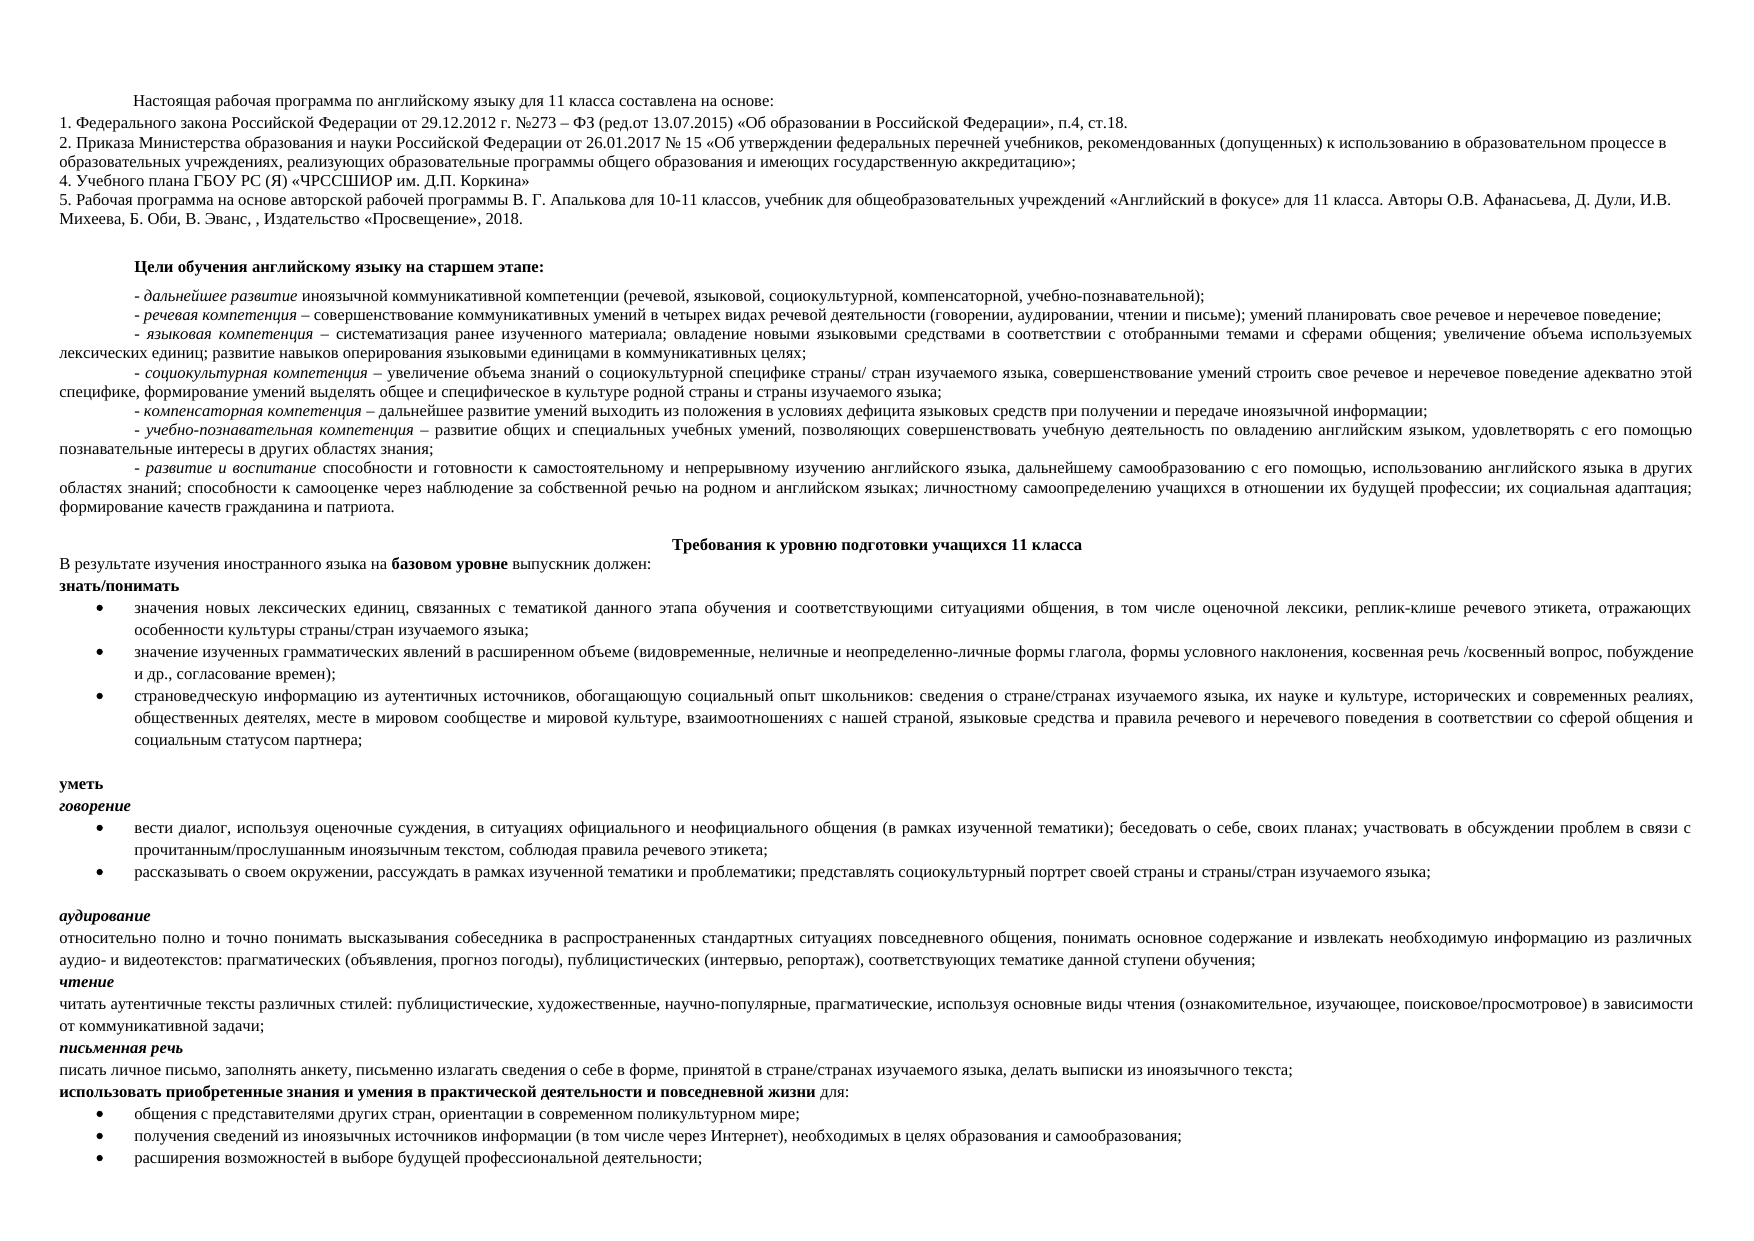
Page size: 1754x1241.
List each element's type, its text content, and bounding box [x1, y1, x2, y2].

text 2. Приказа Министерства образования и науки Российской Федерации от 26.01.2017 № 15 «Об утверждении федеральных перечней учебников, рекомендованных (допущенных) к использованию в образовательном процессе в образовательных учреждениях, реализующих образовательные программы общего образования и имеющих государственную аккредитацию»; [59, 132, 1695, 171]
list рассказывать о своем окружении, рассуждать в рамках изученной тематики и проблематики; представлять социокультурный портрет своей страны и страны/стран изучаемого языка; [97, 862, 1695, 881]
text знать/понимать [59, 576, 1695, 595]
text письменная речь [59, 1038, 1695, 1057]
text уметь [59, 774, 1695, 793]
text писать личное письмо, заполнять анкету, письменно излагать сведения о себе в форме, принятой в стране/странах изучаемого языка, делать выписки из иноязычного текста; [59, 1060, 1695, 1079]
text 1. Федерального закона Российской Федерации от 29.12.2012 г. №273 – ФЗ (ред.от 13.07.2015) «Об образовании в Российской Федерации», п.4, ст.18. [59, 113, 1695, 132]
text 4. Учебного плана ГБОУ РС (Я) «ЧРССШИОР им. Д.П. Коркина» [59, 171, 1695, 190]
text - речевая компетенция – совершенствование коммуникативных умений в четырех видах речевой деятельности (говорении, аудировании, чтении и письме); умений планировать свое речевое и неречевое поведение; [59, 305, 1695, 324]
text - компенсаторная компетенция – дальнейшее развитие умений выходить из положения в условиях дефицита языковых средств при получении и передаче иноязычной информации; [59, 401, 1695, 420]
text говорение [59, 796, 1695, 815]
text Требования к уровню подготовки учащихся 11 класса [59, 535, 1695, 554]
text Настоящая рабочая программа по английскому языку для 11 класса составлена на основе: [59, 91, 1695, 110]
list общения с представителями других стран, ориентации в современном поликультурном мире; [97, 1104, 1695, 1123]
text - учебно-познавательная компетенция – развитие общих и специальных учебных умений, позволяющих совершенствовать учебную деятельность по овладению английским языком, удовлетворять с его помощью познавательные интересы в других областях знания; [59, 420, 1695, 458]
text - дальнейшее развитие иноязычной коммуникативной компетенции (речевой, языковой, социокультурной, компенсаторной, учебно-познавательной); [59, 286, 1695, 305]
list значения новых лексических единиц, связанных с тематикой данного этапа обучения и соответствующими ситуациями общения, в том числе оценочной лексики, реплик-клише речевого этикета, отражающих особенности культуры страны/стран изучаемого языка; [97, 598, 1695, 639]
text относительно полно и точно понимать высказывания собеседника в распространенных стандартных ситуациях повседневного общения, понимать основное содержание и извлекать необходимую информацию из различных аудио- и видеотекстов: прагматических (объявления, прогноз погоды), публицистических (интервью, репортаж), соответствующих тематике данной ступени обучения; [59, 928, 1695, 969]
list значение изученных грамматических явлений в расширенном объеме (видовременные, неличные и неопределенно-личные формы глагола, формы условного наклонения, косвенная речь /косвенный вопрос, побуждение и др., согласование времен); [97, 642, 1695, 683]
text - развитие и воспитание способности и готовности к самостоятельному и непрерывному изучению английского языка, дальнейшему самообразованию с его помощью, использованию английского языка в других областях знаний; способности к самооценке через наблюдение за собственной речью на родном и английском языках; личностному самоопределению учащихся в отношении их будущей профессии; их социальная адаптация; формирование качеств гражданина и патриота. [59, 458, 1695, 516]
text 5. Рабочая программа на основе авторской рабочей программы В. Г. Апалькова для 10-11 классов, учебник для общеобразовательных учреждений «Английский в фокусе» для 11 класса. Авторы О.В. Афанасьева, Д. Дули, И.В. Михеева, Б. Оби, В. Эванс, , Издательство «Просвещение», 2018. [59, 190, 1695, 228]
text Цели обучения английскому языку на старшем этапе: [59, 257, 1695, 276]
list получения сведений из иноязычных источников информации (в том числе через Интернет), необходимых в целях образования и самообразования; [97, 1126, 1695, 1145]
text использовать приобретенные знания и умения в практической деятельности и повседневной жизни для: [59, 1082, 1695, 1101]
text - социокультурная компетенция – увеличение объема знаний о социокультурной специфике страны/ стран изучаемого языка, совершенствование умений строить свое речевое и неречевое поведение адекватно этой специфике, формирование умений выделять общее и специфическое в культуре родной страны и страны изучаемого языка; [59, 362, 1695, 401]
list расширения возможностей в выборе будущей профессиональной деятельности; [97, 1148, 1695, 1167]
text аудирование [59, 906, 1695, 925]
text В результате изучения иностранного языка на базовом уровне выпускник должен: [59, 554, 1695, 573]
list вести диалог, используя оценочные суждения, в ситуациях официального и неофициального общения (в рамках изученной тематики); беседовать о себе, своих планах; участвовать в обсуждении проблем в связи с прочитанным/прослушанным иноязычным текстом, соблюдая правила речевого этикета; [97, 818, 1695, 859]
text чтение [59, 972, 1695, 991]
text читать аутентичные тексты различных стилей: публицистические, художественные, научно-популярные, прагматические, используя основные виды чтения (ознакомительное, изучающее, поисковое/просмотровое) в зависимости от коммуникативной задачи; [59, 994, 1695, 1035]
text - языковая компетенция – систематизация ранее изученного материала; овладение новыми языковыми средствами в соответствии с отобранными темами и сферами общения; увеличение объема используемых лексических единиц; развитие навыков оперирования языковыми единицами в коммуникативных целях; [59, 324, 1695, 362]
list страноведческую информацию из аутентичных источников, обогащающую социальный опыт школьников: сведения о стране/странах изучаемого языка, их науке и культуре, исторических и современных реалиях, общественных деятелях, месте в мировом сообществе и мировой культуре, взаимоотношениях с нашей страной, языковые средства и правила речевого и неречевого поведения в соответствии со сферой общения и социальным статусом партнера; [97, 686, 1695, 749]
